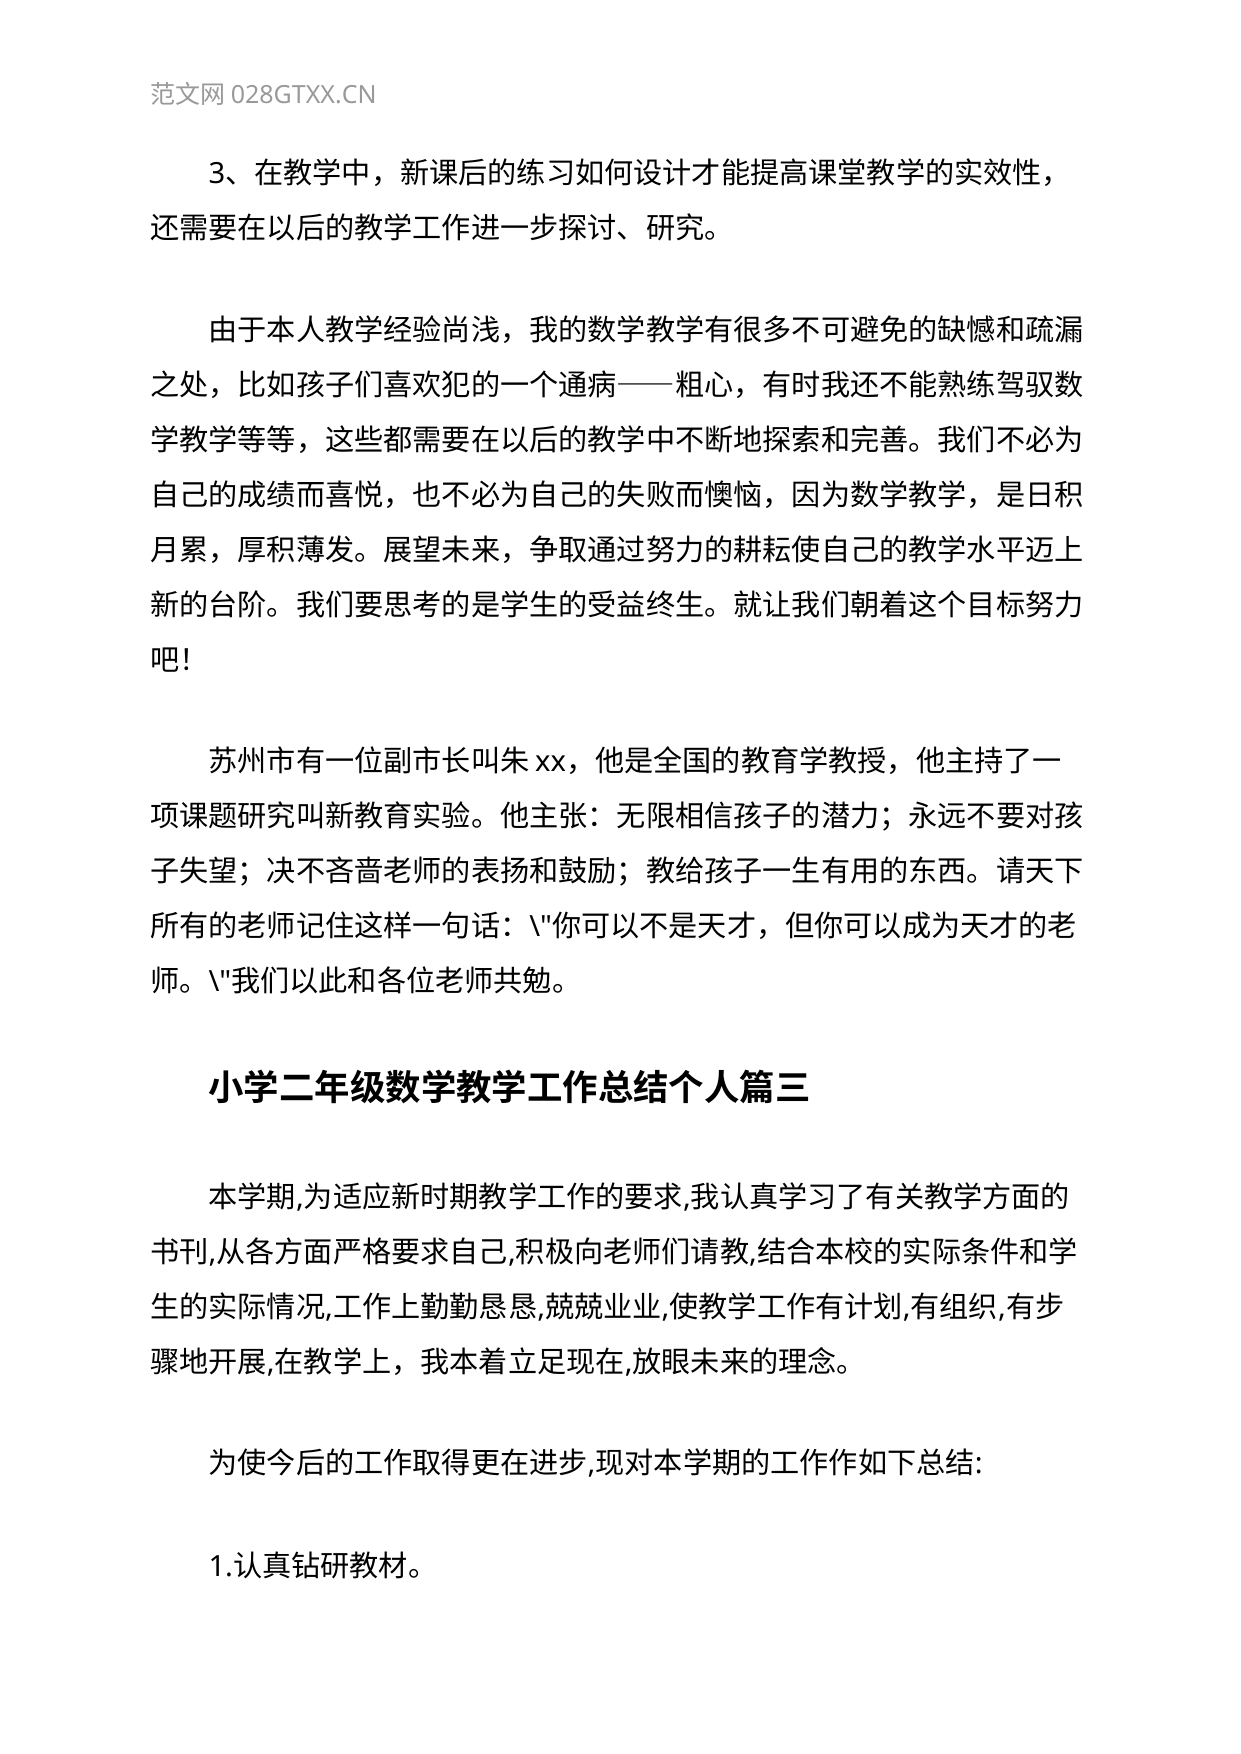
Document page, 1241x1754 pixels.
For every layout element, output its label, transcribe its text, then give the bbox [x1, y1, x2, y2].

text 由于本人教学经验尚浅，我的数学教学有很多不可避免的缺憾和疏漏之处，比如孩子们喜欢犯的一个通病——粗心，有时我还不能熟练驾驭数学教学等等，这些都需要在以后的教学中不断地探索和完善。我们不必为自己的成绩而喜悦，也不必为自己的失败而懊恼，因为数学教学，是日积月累，厚积薄发。展望未来，争取通过努力的耕耘使自己的教学水平迈上新的台阶。我们要思考的是学生的受益终生。就让我们朝着这个目标努力吧！ [150, 307, 1090, 678]
text 1.认真钻研教材。 [150, 1542, 1090, 1584]
text 3、在教学中，新课后的练习如何设计才能提高课堂教学的实效性，还需要在以后的教学工作进一步探讨、研究。 [150, 150, 1090, 247]
text 苏州市有一位副市长叫朱xx，他是全国的教育学教授，他主持了一项课题研究叫新教育实验。他主张：无限相信孩子的潜力；永远不要对孩子失望；决不吝啬老师的表扬和鼓励；教给孩子一生有用的东西。请天下所有的老师记住这样一句话：\"你可以不是天才，但你可以成为天才的老师。\"我们以此和各位老师共勉。 [150, 738, 1090, 1000]
text 为使今后的工作取得更在进步,现对本学期的工作作如下总结: [150, 1440, 1090, 1482]
text 小学二年级数学教学工作总结个人篇三 [150, 1060, 1090, 1111]
text 本学期,为适应新时期教学工作的要求,我认真学习了有关教学方面的书刊,从各方面严格要求自己,积极向老师们请教,结合本校的实际条件和学生的实际情况,工作上勤勤恳恳,兢兢业业,使教学工作有计划,有组织,有步骤地开展,在教学上，我本着立足现在,放眼未来的理念。 [150, 1173, 1090, 1381]
